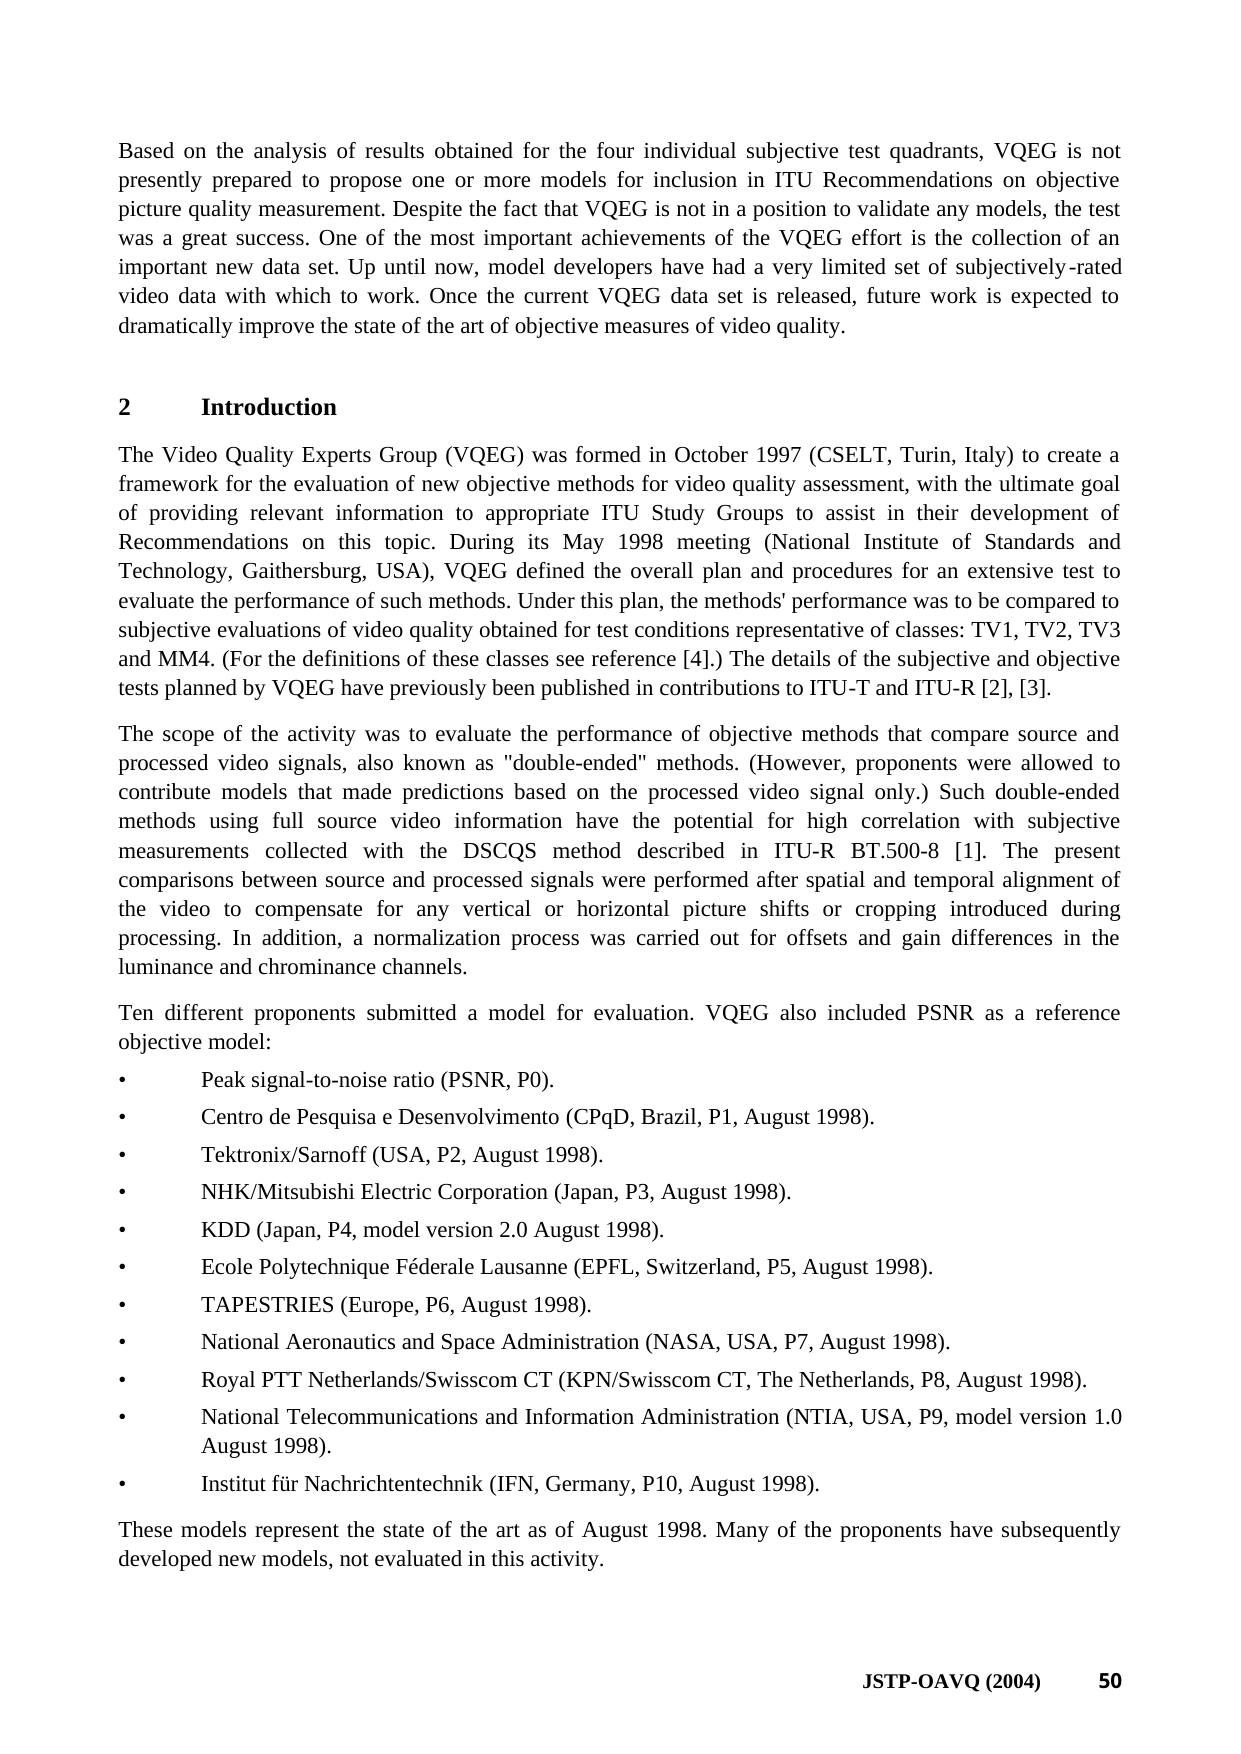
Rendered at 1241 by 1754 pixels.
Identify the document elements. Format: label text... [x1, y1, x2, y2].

text These models represent the state of the art as of August 1998. Many of the proponents have subsequently developed new models, not evaluated in this activity. [118, 1514, 1122, 1572]
text The Video Quality Experts Group (VQEG) was formed in October 1997 (CSELT, Turin, Italy) to create a framework for the evaluation of new objective methods for video quality assessment, with the ultimate goal of providing relevant information to appropriate ITU Study Groups to assist in their development of Recommendations on this topic. During its May 1998 meeting (National Institute of Standards and Technology, Gaithersburg, USA), VQEG defined the overall plan and procedures for an extensive test to evaluate the performance of such methods. Under this plan, the methods' performance was to be compared to subjective evaluations of video quality obtained for test conditions representative of classes: TV1, TV2, TV3 and MM4. (For the definitions of these classes see reference [4].) The details of the subjective and objective tests planned by VQEG have previously been published in contributions to ITU-T and ITU-R [2], [3]. [118, 439, 1122, 701]
text • National Telecommunications and Information Administration (NTIA, USA, P9, model version 1.0 August 1998). [118, 1401, 1122, 1460]
text • National Aeronautics and Space Administration (NASA, USA, P7, August 1998). [118, 1326, 1122, 1356]
text • TAPESTRIES (Europe, P6, August 1998). [118, 1289, 1122, 1318]
text • Centro de Pesquisa e Desenvolvimento (CPqD, Brazil, P1, August 1998). [118, 1101, 1122, 1131]
text Ten different proponents submitted a model for evaluation. VQEG also included PSNR as a reference objective model: [118, 997, 1122, 1056]
text • Ecole Polytechnique Féderale Lausanne (EPFL, Switzerland, P5, August 1998). [118, 1251, 1122, 1281]
text Based on the analysis of results obtained for the four individual subjective test quadrants, VQEG is not presently prepared to propose one or more models for inclusion in ITU Recommendations on objective picture quality measurement. Despite the fact that VQEG is not in a position to validate any models, the test was a great success. One of the most important achievements of the VQEG effort is the collection of an important new data set. Up until now, model developers have had a very limited set of subjectively-rated video data with which to work. Once the current VQEG data set is released, future work is expected to dramatically improve the state of the art of objective measures of video quality. [118, 135, 1122, 339]
text 2 Introduction [118, 389, 1122, 422]
text The scope of the activity was to evaluate the performance of objective methods that compare source and processed video signals, also known as "double-ended" methods. (However, proponents were allowed to contribute models that made predictions based on the processed video signal only.) Such double-ended methods using full source video information have the potential for high correlation with subjective measurements collected with the DSCQS method described in ITU-R BT.500-8 [1]. The present comparisons between source and processed signals were performed after spatial and temporal alignment of the video to compensate for any vertical or horizontal picture shifts or cropping introduced during processing. In addition, a normalization process was carried out for offsets and gain differences in the luminance and chrominance channels. [118, 718, 1122, 981]
text • NHK/Mitsubishi Electric Corporation (Japan, P3, August 1998). [118, 1176, 1122, 1206]
text • Peak signal-to-noise ratio (PSNR, P0). [118, 1064, 1122, 1093]
text • Tektronix/Sarnoff (USA, P2, August 1998). [118, 1139, 1122, 1168]
text • Royal PTT Netherlands/Swisscom CT (KPN/Swisscom CT, The Netherlands, P8, August 1998). [118, 1364, 1122, 1393]
text • KDD (Japan, P4, model version 2.0 August 1998). [118, 1214, 1122, 1243]
text • Institut für Nachrichtentechnik (IFN, Germany, P10, August 1998). [118, 1468, 1122, 1497]
